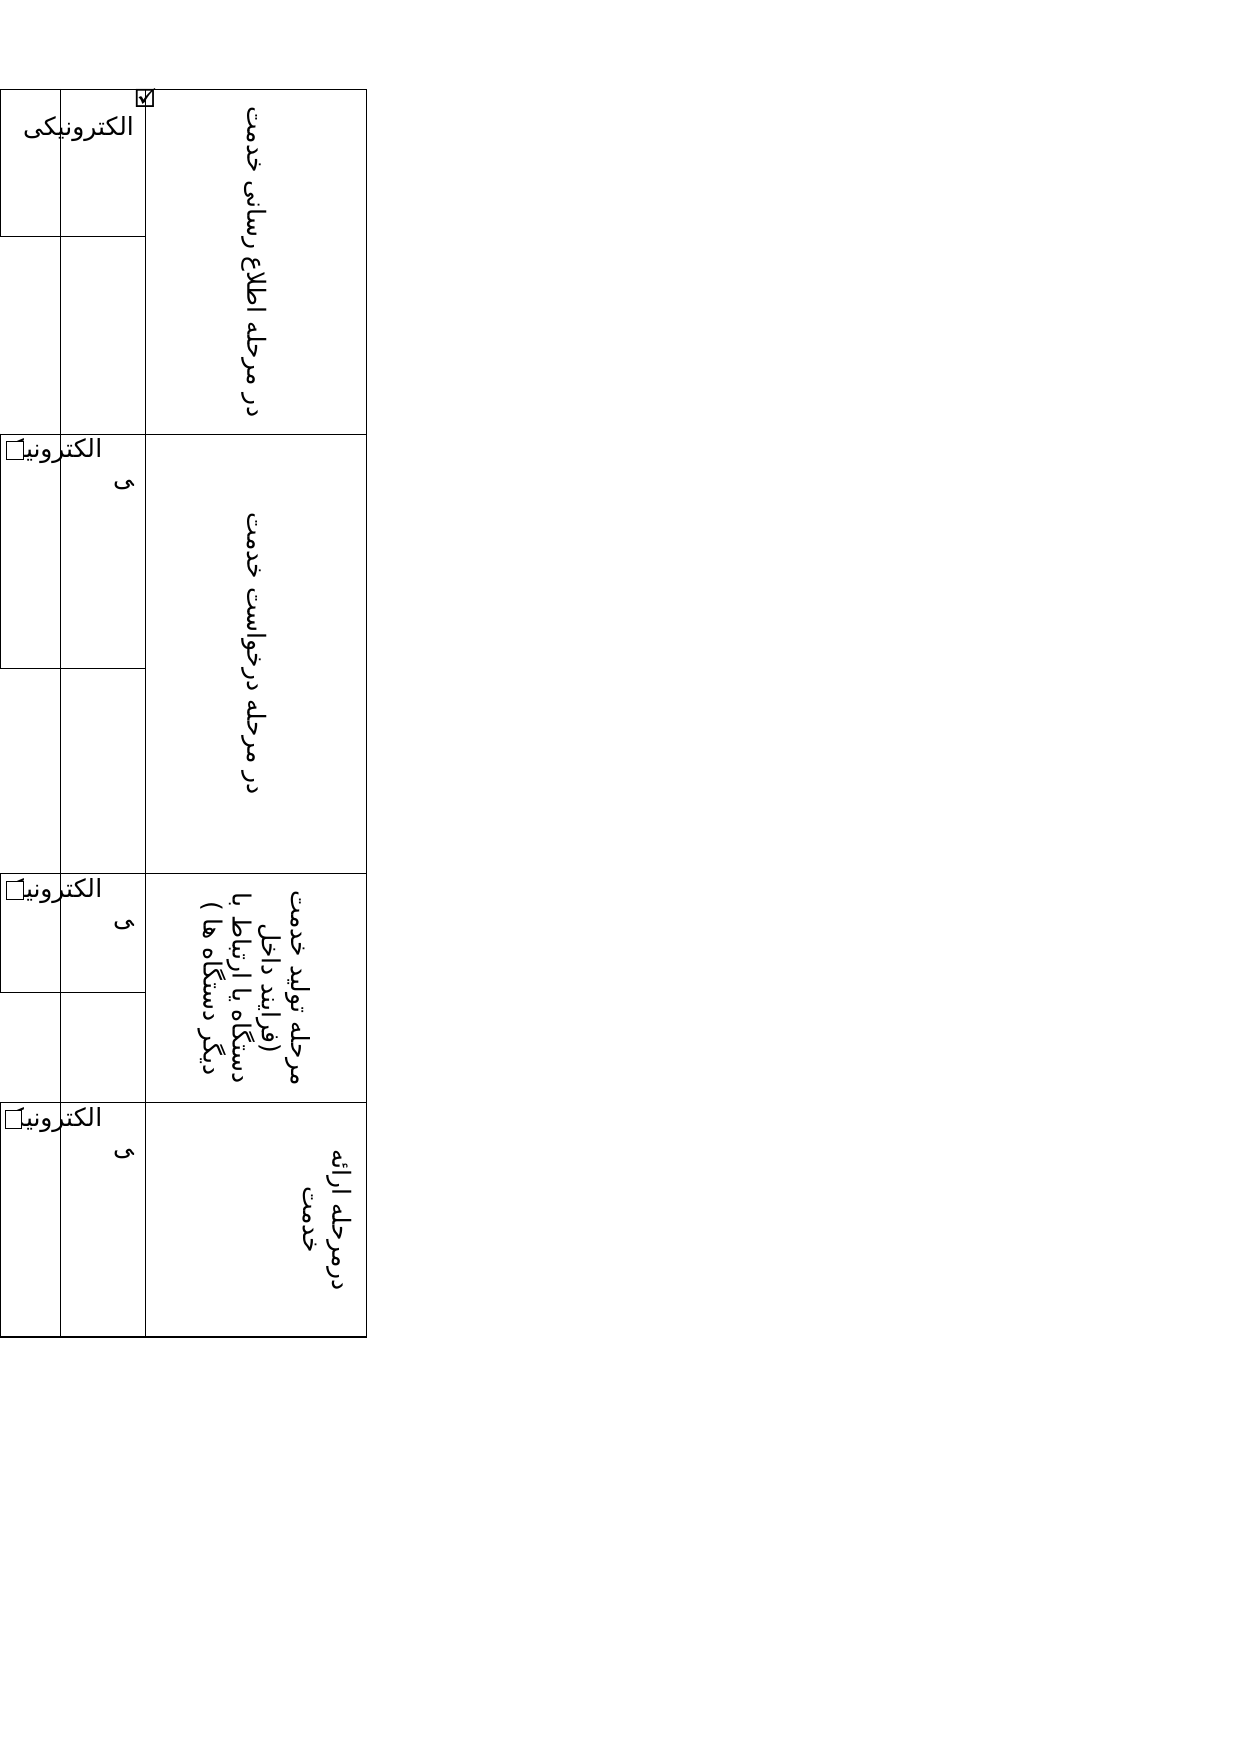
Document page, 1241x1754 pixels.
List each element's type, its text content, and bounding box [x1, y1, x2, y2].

table_cell الکترونیکی [61, 1103, 145, 1336]
table_cell الکترونیکی [61, 90, 145, 236]
table_cell درمرحله ارائه خدمت [146, 1103, 366, 1336]
table_cell در مرحله اطلاع رسانی خدمت [146, 90, 366, 433]
table_cell الکترونیکی [61, 874, 145, 992]
table_cell در مرحله درخواست خدمت [146, 435, 366, 873]
table_cell مرحله تولید خدمت (فرایند داخل دستگاه یا ارتباط با دیگر دستگاه ها ) [146, 874, 366, 1102]
table_cell الکترونیکی [61, 435, 145, 668]
